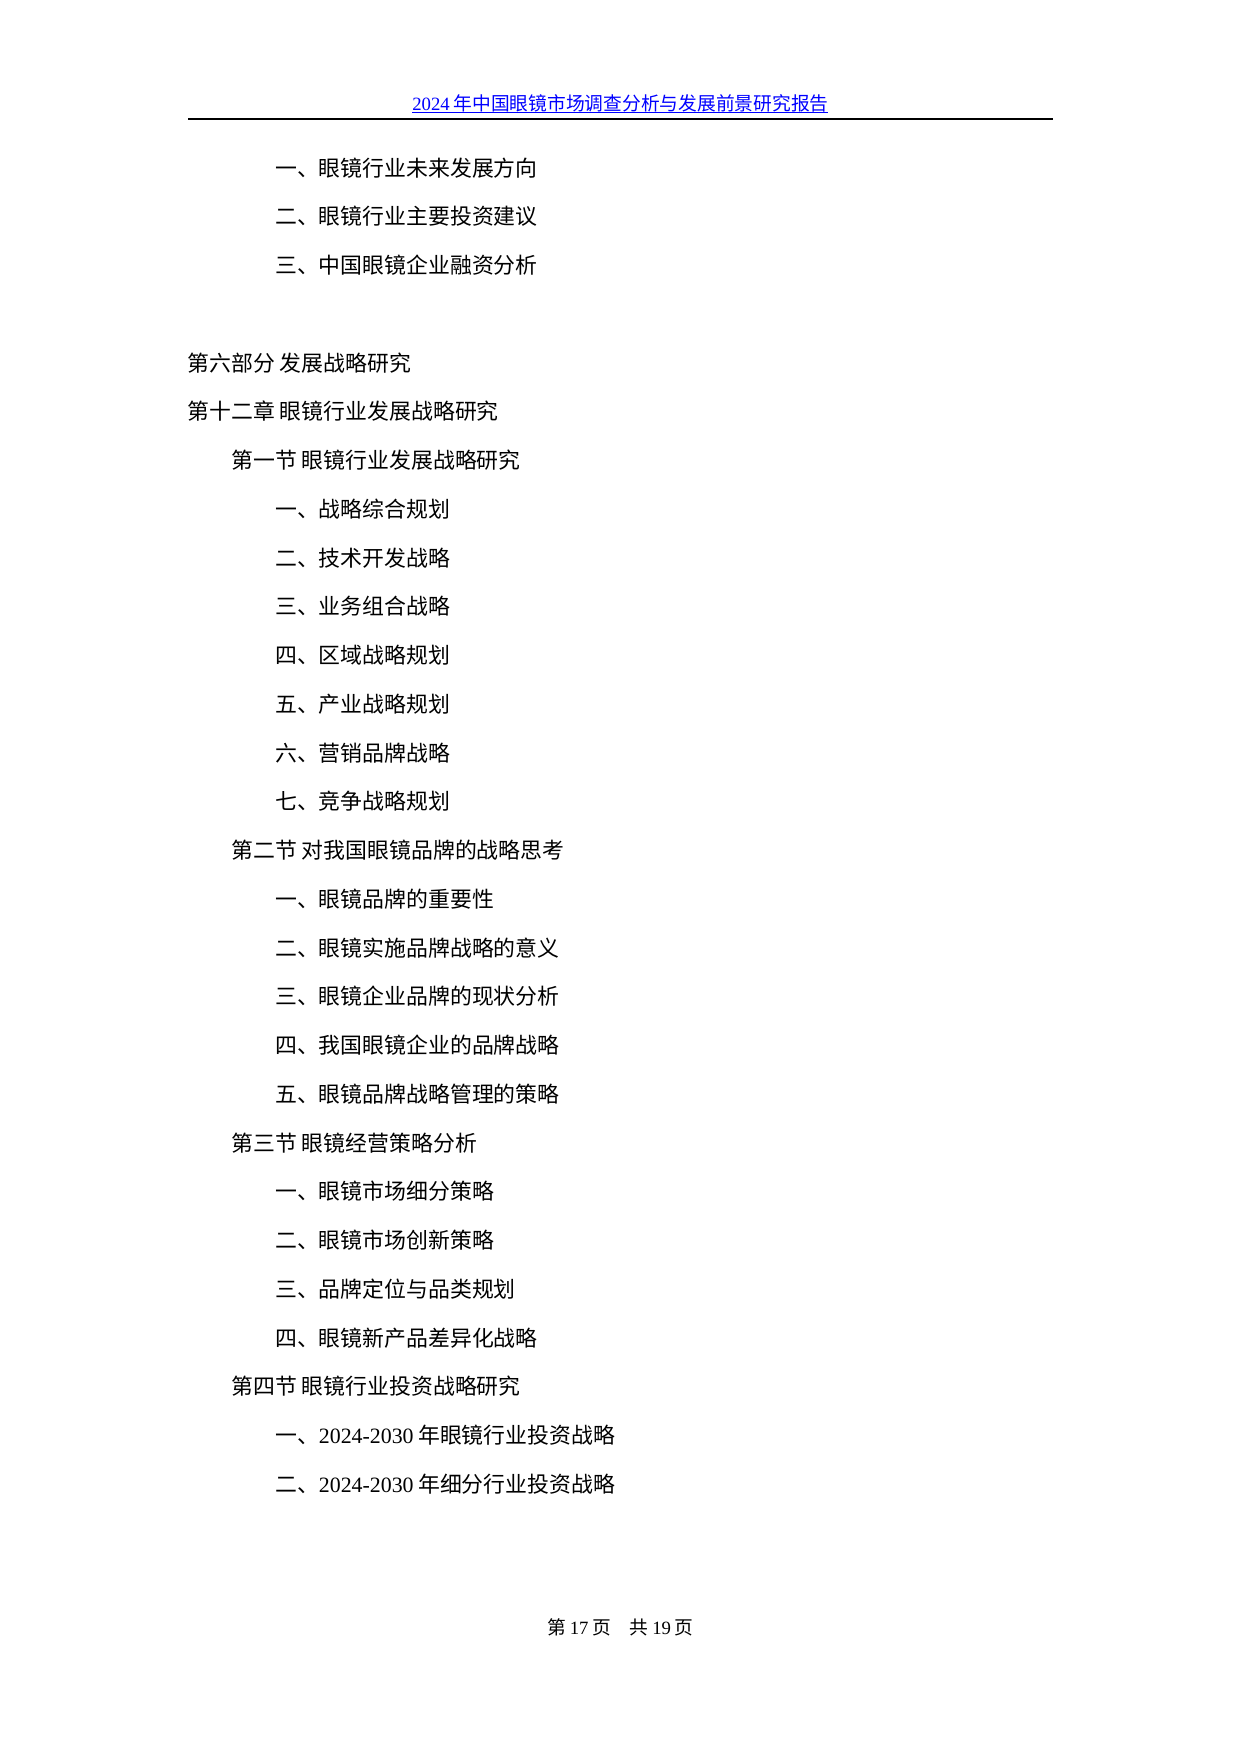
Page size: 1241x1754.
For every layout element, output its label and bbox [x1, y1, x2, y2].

text [187, 150, 1053, 1499]
